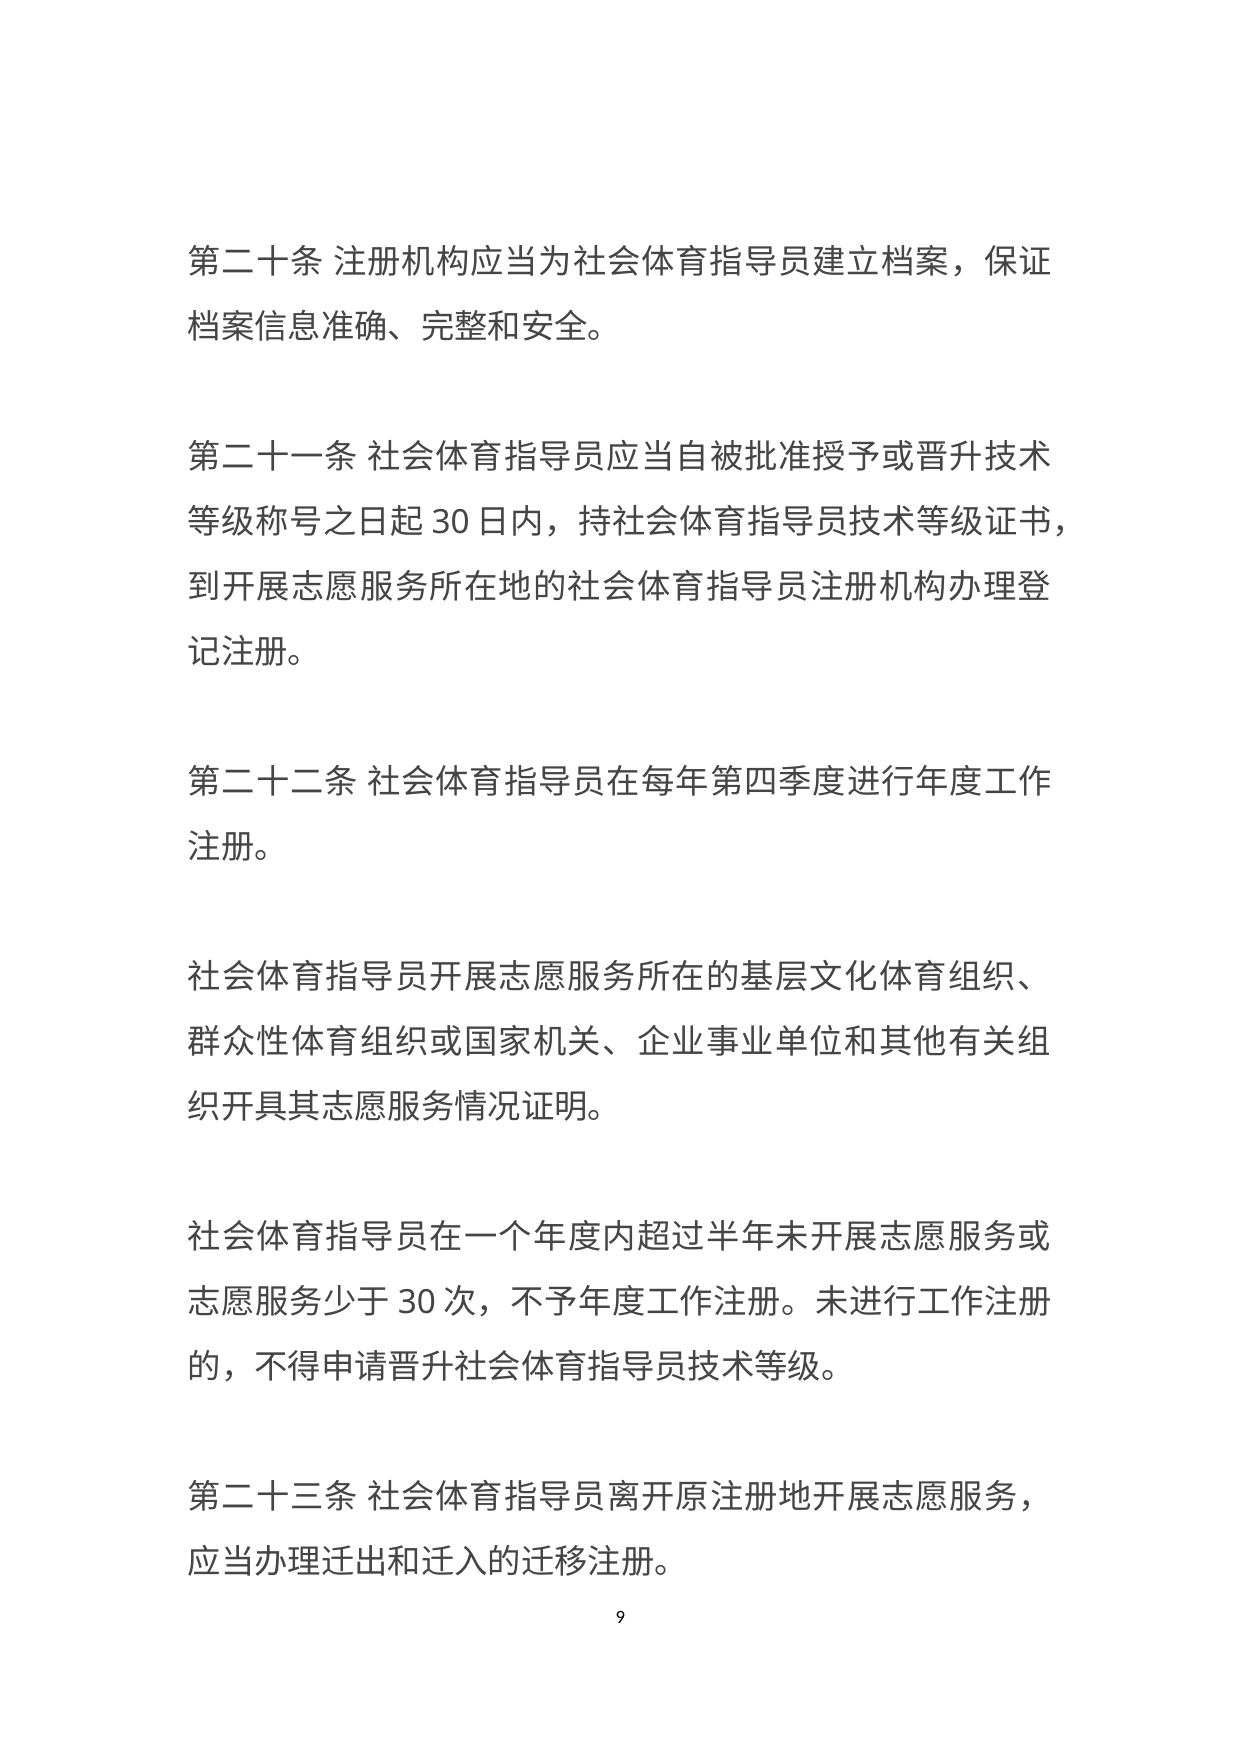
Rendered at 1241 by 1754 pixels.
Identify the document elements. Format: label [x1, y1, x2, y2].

text [187, 162, 1053, 1592]
